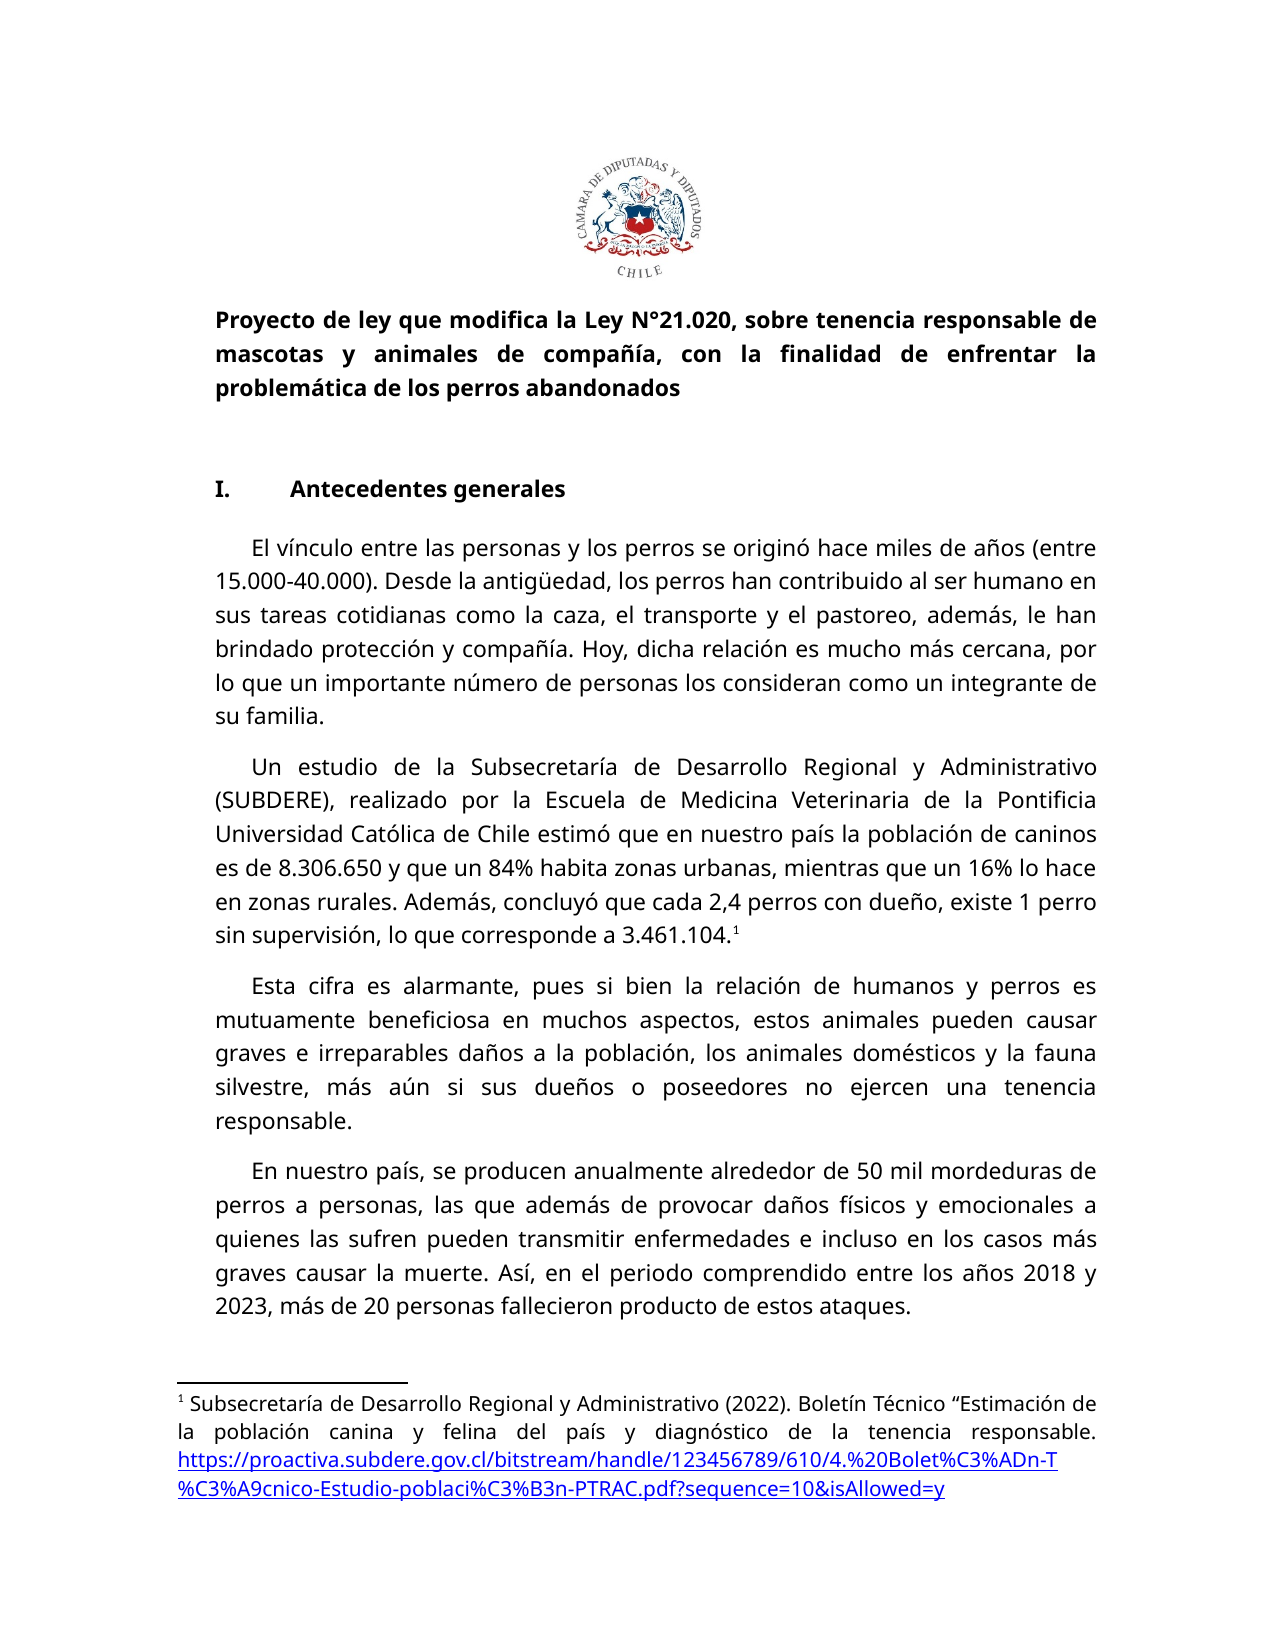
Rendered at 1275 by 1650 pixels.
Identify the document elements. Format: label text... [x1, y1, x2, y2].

text Un estudio de la Subsecretaría de Desarrollo Regional y Administrativo (SUBDERE), realizado por la Escuela de Medicina Veterinaria de la Pontificia Universidad Católica de Chile estimó que en nuestro país la población de caninos es de 8.306.650 y que un 84% habita zonas urbanas, mientras que un 16% lo hace en zonas rurales. Además, concluyó que cada 2,4 perros con dueño, existe 1 perro sin supervisión, lo que corresponde a 3.461.104. [215, 751, 1098, 951]
picture [561, 147, 714, 286]
text Proyecto de ley que modifica la Ley N°21.020, sobre tenencia responsable de mascotas y animales de compañía, con la finalidad de enfrentar la problemática de los perros abandonados [215, 304, 1098, 403]
text Esta cifra es alarmante, pues si bien la relación de humanos y perros es mutuamente beneficiosa en muchos aspectos, estos animales pueden causar graves e irreparables daños a la población, los animales domésticos y la fauna silvestre, más aún si sus dueños o poseedores no ejercen una tenencia responsable. [215, 970, 1098, 1136]
text El vínculo entre las personas y los perros se originó hace miles de años (entre 15.000-40.000). Desde la antigüedad, los perros han contribuido al ser humano en sus tareas cotidianas como la caza, el transporte y el pastoreo, además, le han brindado protección y compañía. Hoy, dicha relación es mucho más cercana, por lo que un importante número de personas los consideran como un integrante de su familia. [215, 531, 1098, 731]
text En nuestro país, se producen anualmente alrededor de 50 mil mordeduras de perros a personas, las que además de provocar daños físicos y emocionales a quienes las sufren pueden transmitir enfermedades e incluso en los casos más graves causar la muerte. Así, en el periodo comprendido entre los años 2018 y 2023, más de 20 personas fallecieron producto de estos ataques. [215, 1155, 1098, 1321]
list Antecedentes generales [215, 473, 1098, 504]
